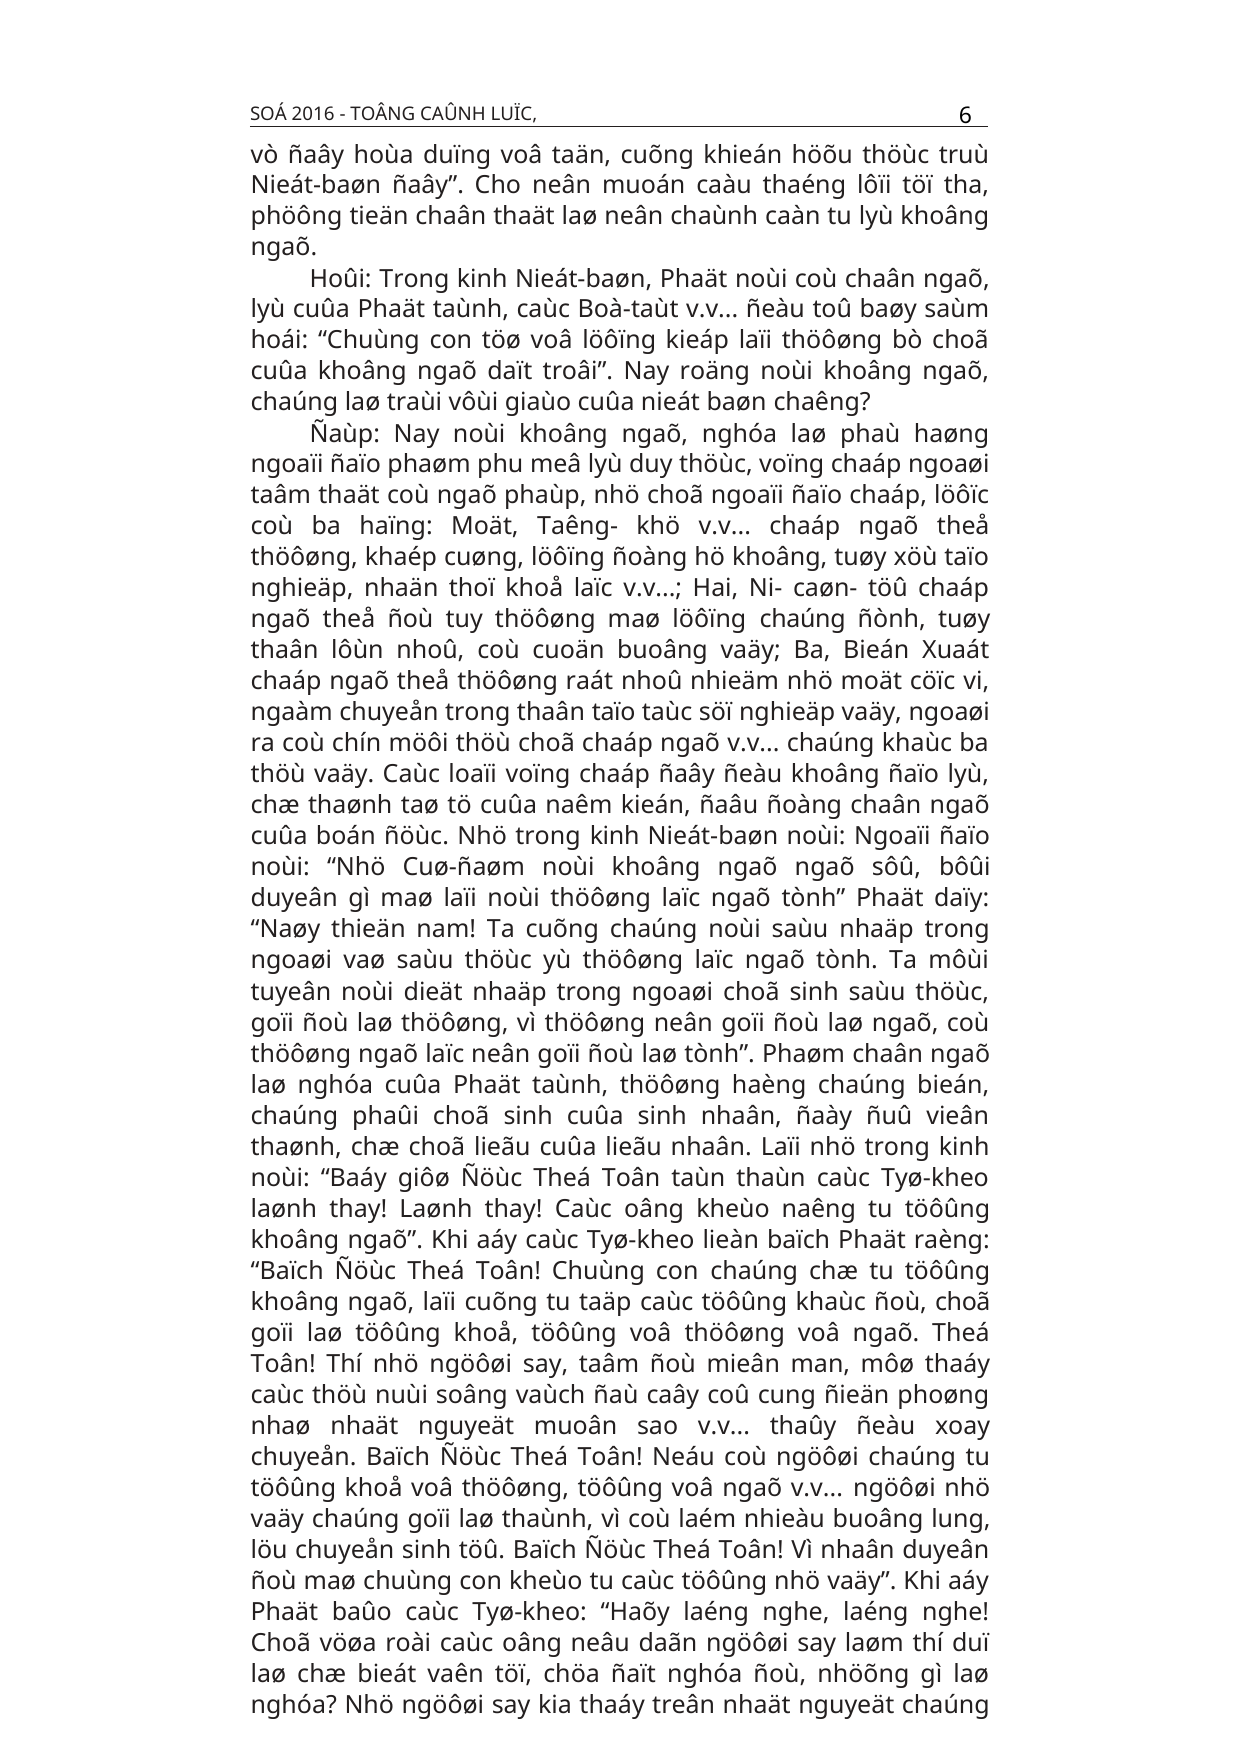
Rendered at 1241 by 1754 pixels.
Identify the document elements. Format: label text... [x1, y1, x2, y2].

text vò ñaây hoùa duïng voâ taän, cuõng khieán höõu thöùc truù Nieát-baøn ñaây”. Cho neân muoán caàu thaéng lôïi töï tha, phöông tieän chaân thaät laø neân chaùnh caàn tu lyù khoâng ngaõ. [250, 138, 990, 262]
text Hoûi: Trong kinh Nieát-baøn, Phaät noùi coù chaân ngaõ, lyù cuûa Phaät taùnh, caùc Boà-taùt v.v... ñeàu toû baøy saùm hoái: “Chuùng con töø voâ löôïng kieáp laïi thöôøng bò choã cuûa khoâng ngaõ daït troâi”. Nay roäng noùi khoâng ngaõ, chaúng laø traùi vôùi giaùo cuûa nieát baøn chaêng? [250, 262, 990, 418]
